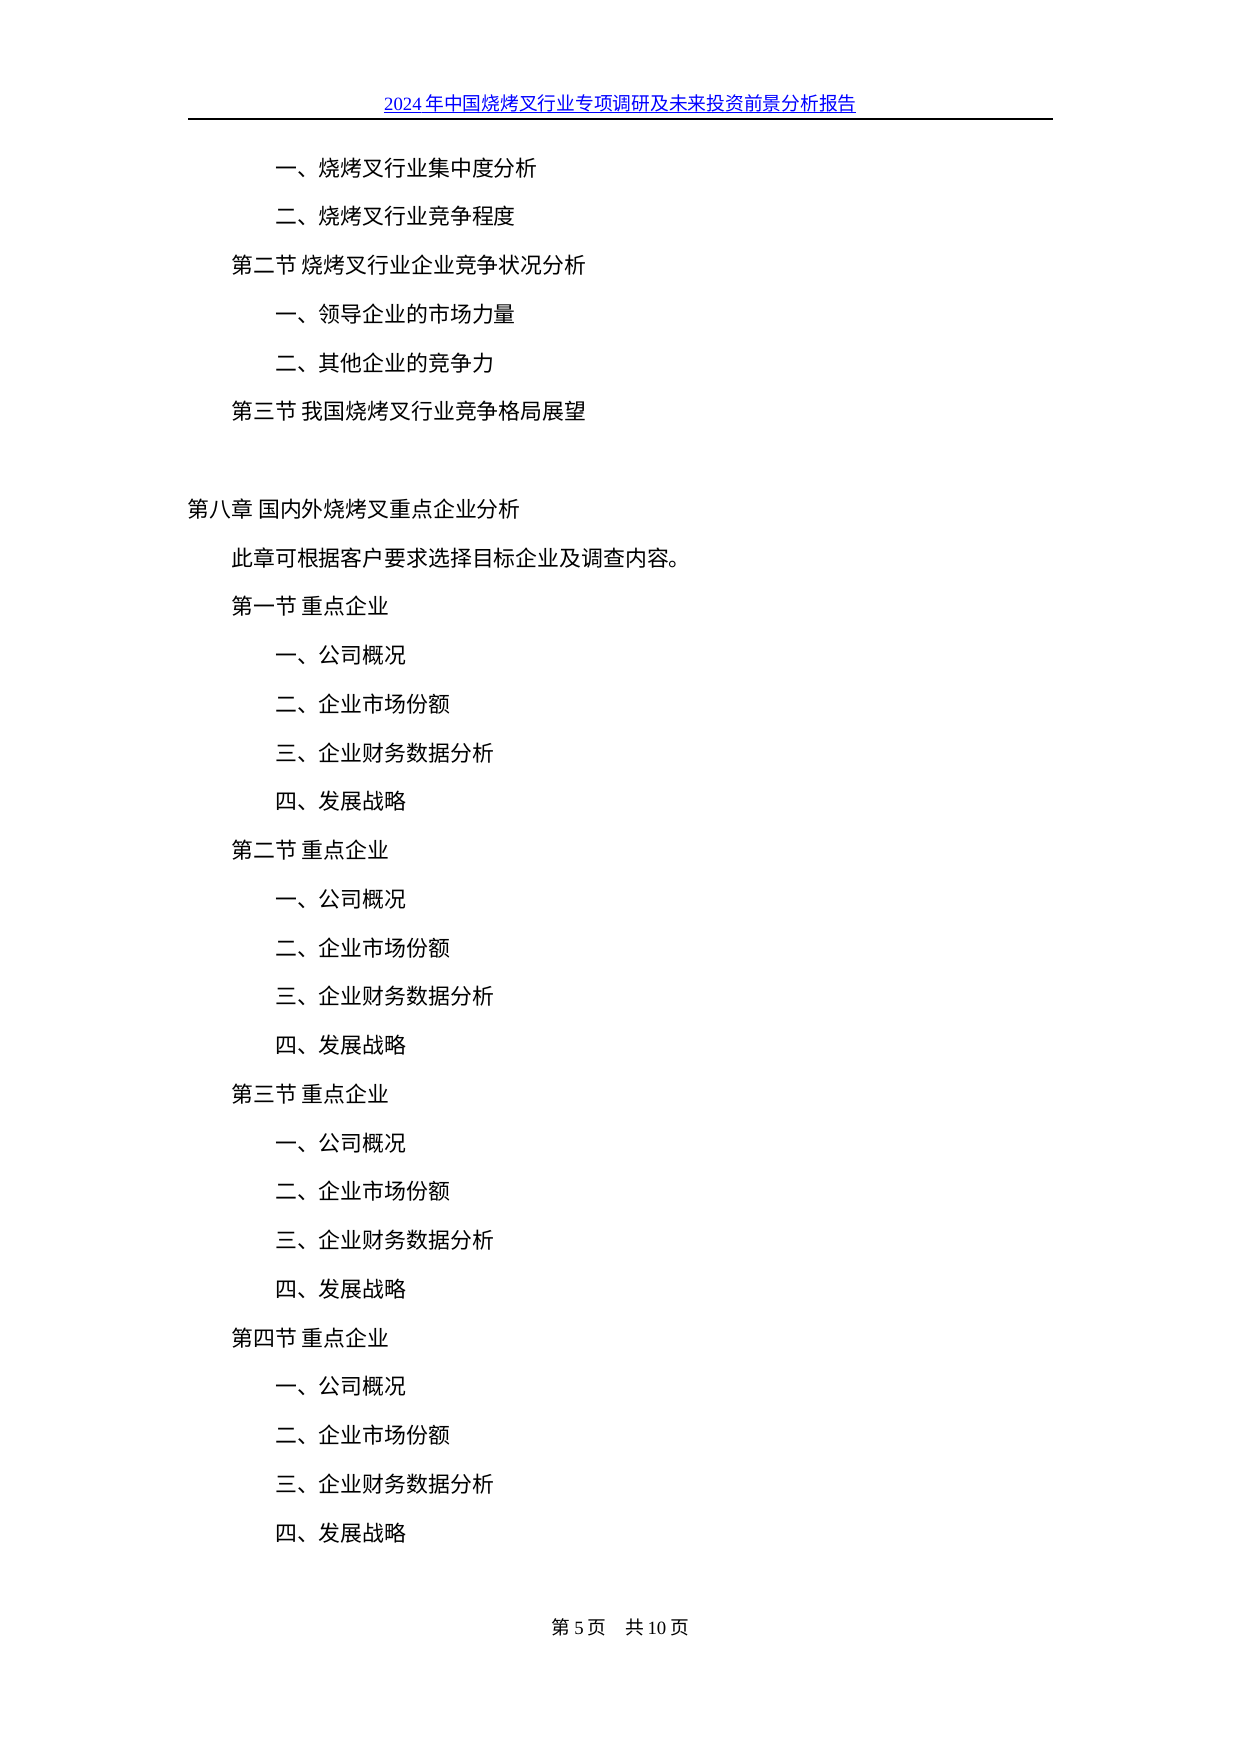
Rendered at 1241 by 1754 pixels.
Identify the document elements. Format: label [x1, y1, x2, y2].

text [187, 150, 1053, 1548]
